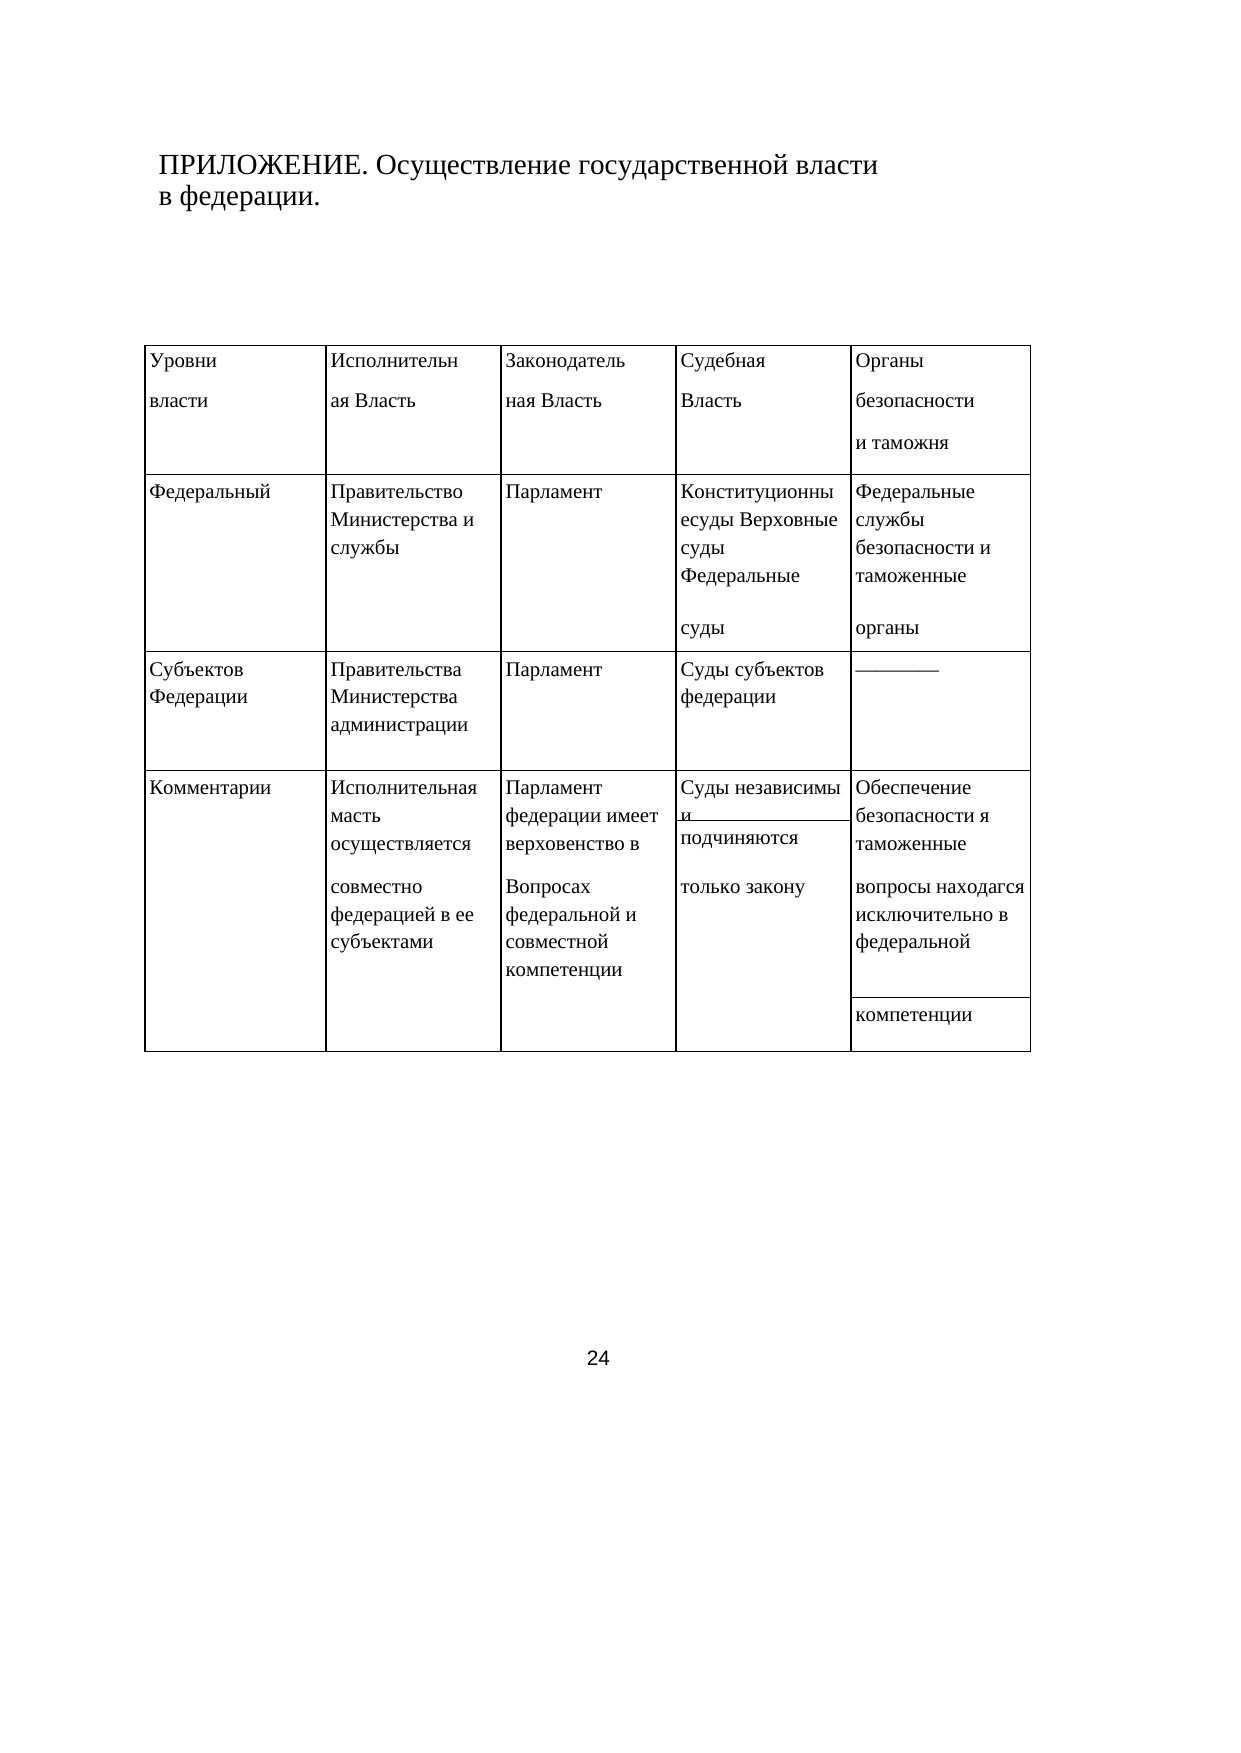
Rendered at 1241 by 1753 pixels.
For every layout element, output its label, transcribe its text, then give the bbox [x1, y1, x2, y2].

table_cell Конституционны есуды Верховные суды Федеральные [677, 475, 850, 613]
table_cell Комментарии [146, 771, 325, 869]
table_cell только закону [677, 870, 850, 1051]
table_cell компетенции [852, 998, 1030, 1051]
table_cell подчиняются [677, 821, 850, 869]
table_cell Суды независимы и [677, 771, 850, 819]
table_cell Правительства Министерства администрации [327, 652, 500, 769]
table_cell [327, 613, 500, 651]
table_cell Суды субъектов федерации [677, 652, 850, 769]
table_cell Вопросах федеральной и совместной компетенции [502, 870, 675, 1051]
table_cell Федеральный [146, 475, 325, 613]
table_cell Парламент федерации имеет верховенство в [502, 771, 675, 869]
table_header Уровни [146, 346, 325, 384]
table_cell вопросы находагся исключительно в федеральной [852, 870, 1030, 997]
table_cell и таможня [852, 426, 1030, 474]
table_header Судебная [677, 346, 850, 384]
table_cell Правительство Министерства и службы [327, 475, 500, 613]
table_cell ная Власть [502, 384, 675, 426]
table_cell Парламент [502, 652, 675, 769]
table_cell [502, 426, 675, 474]
table_cell Власть [677, 384, 850, 426]
text 24 [150, 1346, 1046, 1369]
table_cell совместно федерацией в ее субъектами [327, 870, 500, 1051]
table_cell Исполнительная масть осуществляется [327, 771, 500, 869]
table_cell суды [677, 613, 850, 651]
table_cell Обеспечение безопасности я таможенные [852, 771, 1030, 869]
table_cell безопасности [852, 384, 1030, 426]
table_header Исполнительн [327, 346, 500, 384]
table_header Законодатель [502, 346, 675, 384]
table_cell ———— [852, 652, 1030, 769]
table_cell Федеральные службы безопасности и таможенные [852, 475, 1030, 613]
table_cell Парламент [502, 475, 675, 613]
table_cell [677, 426, 850, 474]
table_cell Субъектов Федерации [146, 652, 325, 769]
table_cell органы [852, 613, 1030, 651]
table_cell ая Власть [327, 384, 500, 426]
table_cell [327, 426, 500, 474]
text ПРИЛОЖЕНИЕ. Осуществление государственной власти в федерации. [158, 150, 880, 211]
table_cell [502, 613, 675, 651]
table_cell власти [146, 384, 325, 426]
table_cell [146, 426, 325, 474]
table_cell [146, 613, 325, 651]
table_cell [146, 870, 325, 1051]
table_header Органы [852, 346, 1030, 384]
